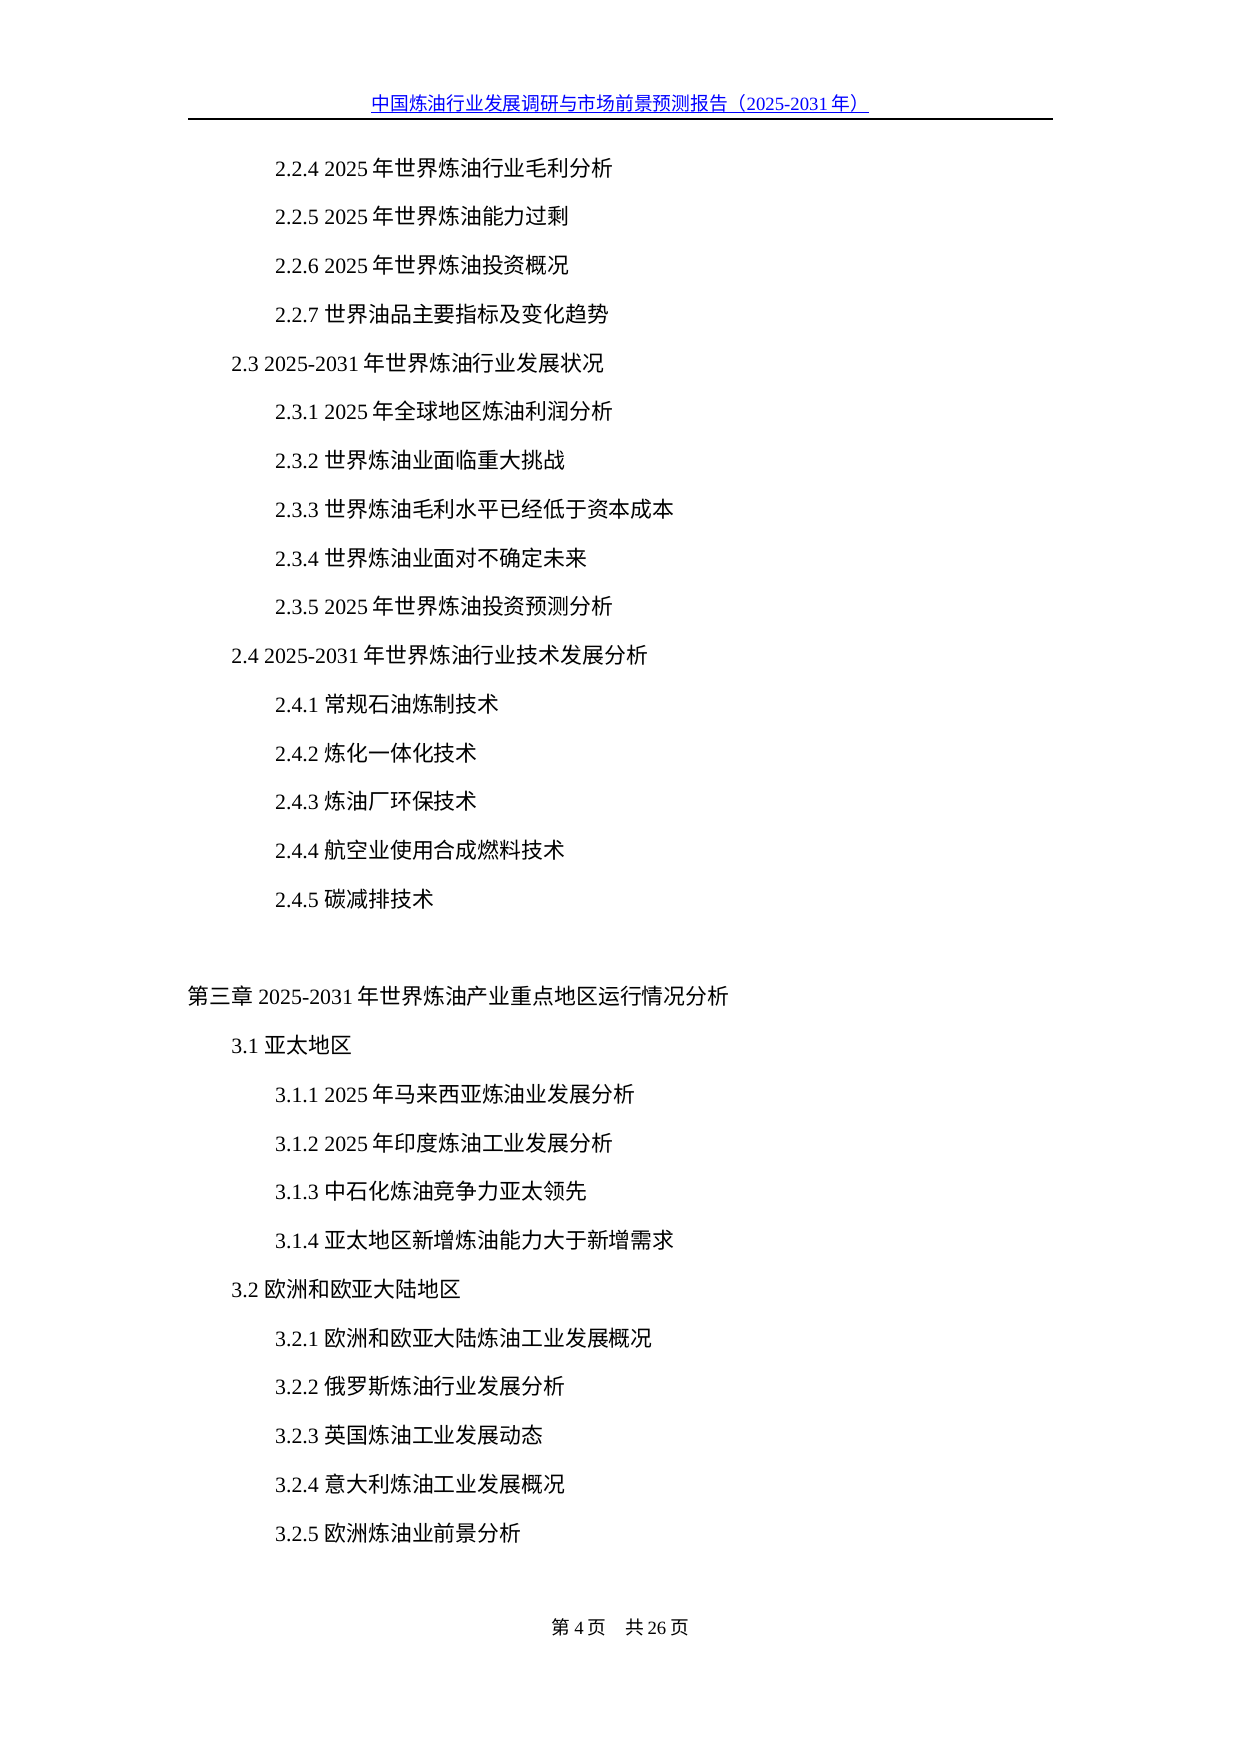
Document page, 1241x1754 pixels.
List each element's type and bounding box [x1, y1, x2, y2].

text [187, 150, 1053, 1548]
